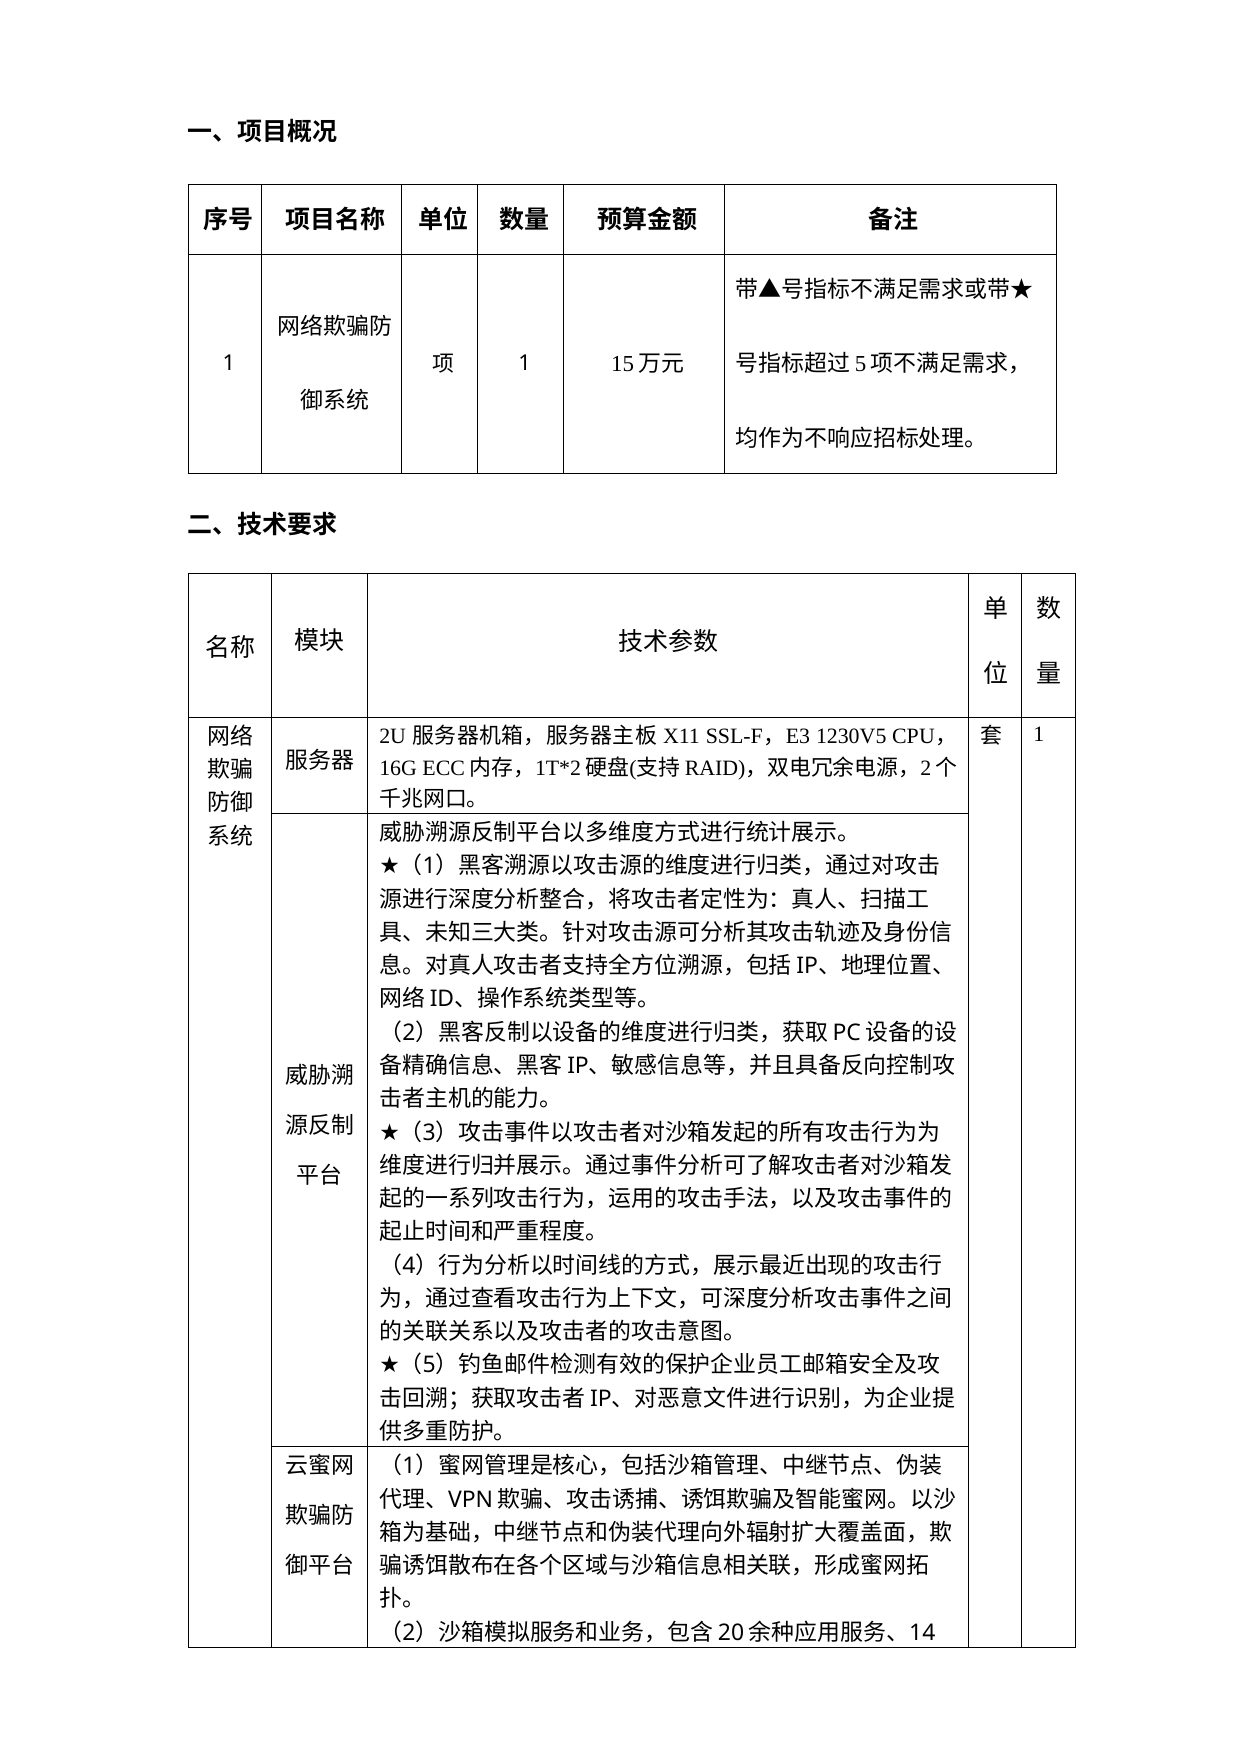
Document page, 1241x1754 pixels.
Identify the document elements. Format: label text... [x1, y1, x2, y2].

table_header 模块 [272, 574, 367, 717]
table_cell 服务器 [272, 718, 367, 813]
table_cell 2U 服务器机箱，服务器主板X11 SSL-F，E3 1230V5 CPU， 16G ECC内存，1T*2硬盘(支持RAID)，双电冗余电源，2个千兆网口。 [368, 718, 968, 813]
table_header 单位 [402, 185, 477, 253]
table_cell 1 [1022, 718, 1075, 1647]
table_header 项目名称 [262, 185, 401, 253]
table_header 数量 [1022, 574, 1075, 717]
table_header 备注 [725, 185, 1056, 253]
table_header 预算金额 [564, 185, 724, 253]
list 技术要求 [187, 490, 1053, 555]
table_cell 网络欺骗防御系统 [189, 718, 271, 1647]
text 一、项目概况 [187, 97, 1060, 162]
table_header 技术参数 [368, 574, 968, 717]
table_header 单位 [969, 574, 1021, 717]
table_cell 网络欺骗防御系统 [262, 255, 401, 473]
table_cell 套 [969, 718, 1021, 1647]
table_cell 15万元 [564, 255, 724, 473]
table_cell 项 [402, 255, 477, 473]
table_header 序号 [189, 185, 261, 253]
table_header 数量 [478, 185, 563, 253]
table_cell 威胁溯源反制平台以多维度方式进行统计展示。 ★（1）黑客溯源以攻击源的维度进行归类，通过对攻击源进行深度分析整合，将攻击者定性为：真人、扫描工具、未知三大类。针对攻击源可分析其攻击轨迹及身份信息。对真人攻击者支持全方位溯源，包括IP、地理位置、网络ID、操作系统类型等。 （2）黑客反制以设备的维度进行归类，获取PC设备的设备精确信息、黑客IP、敏感信息等，并且具备反向控制攻击者主机的能力。 ★（3）攻击事件以攻击者对沙箱发起的所有攻击行为为维度进行归并展示。通过事件分析可了解攻击者对沙箱发起的一系列攻击行为，运用的攻击手法，以及攻击事件的起止时间和严重程度。 （4）行为分析以时间线的方式，展示最近出现的攻击行为，通过查看攻击行为上下文，可深度分析攻击事件之间的关联关系以及攻击者的攻击意图。 ★（5）钓鱼邮件检测有效的保护企业员工邮箱安全及攻击回溯；获取攻击者IP、对恶意文件进行识别，为企业提供多重防护。 [368, 814, 968, 1446]
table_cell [368, 1447, 968, 1647]
table_cell 威胁溯源反制平台 [272, 814, 367, 1446]
table_cell 云蜜网欺骗防御平台 [272, 1447, 367, 1647]
table_cell 1 [189, 255, 261, 473]
table_cell 带▲号指标不满足需求或带★号指标超过5项不满足需求，均作为不响应招标处理。 [725, 255, 1056, 473]
table_cell 1 [478, 255, 563, 473]
table_header 名称 [189, 574, 271, 717]
